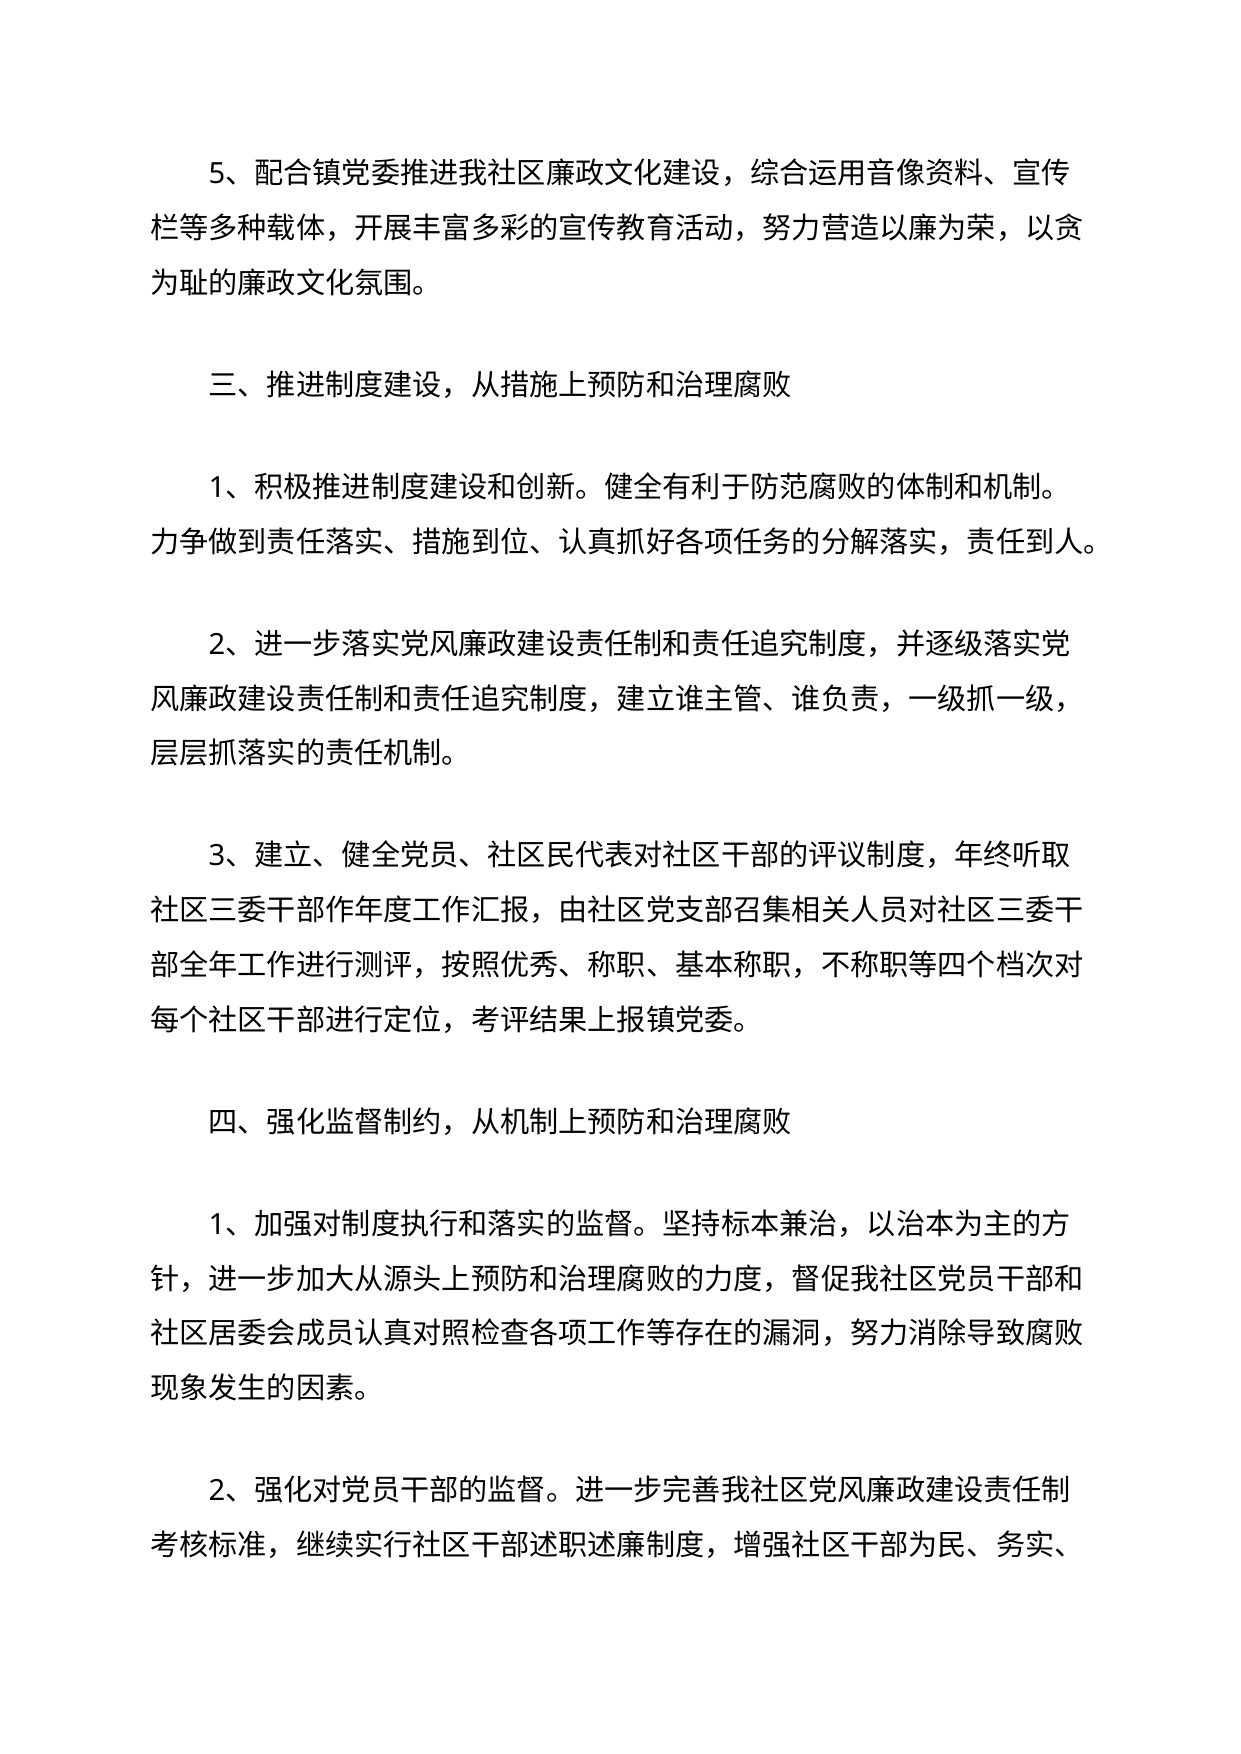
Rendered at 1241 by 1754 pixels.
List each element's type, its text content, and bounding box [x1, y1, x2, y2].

text 3、建立、健全党员、社区民代表对社区干部的评议制度，年终听取社区三委干部作年度工作汇报，由社区党支部召集相关人员对社区三委干部全年工作进行测评，按照优秀、称职、基本称职，不称职等四个档次对每个社区干部进行定位，考评结果上报镇党委。 [150, 832, 1090, 1039]
text 三、推进制度建设，从措施上预防和治理腐败 [150, 362, 1090, 404]
text 1、加强对制度执行和落实的监督。坚持标本兼治，以治本为主的方针，进一步加大从源头上预防和治理腐败的力度，督促我社区党员干部和社区居委会成员认真对照检查各项工作等存在的漏洞，努力消除导致腐败现象发生的因素。 [150, 1200, 1090, 1407]
text 1、积极推进制度建设和创新。健全有利于防范腐败的体制和机制。力争做到责任落实、措施到位、认真抓好各项任务的分解落实，责任到人。 [150, 463, 1090, 561]
text 2、进一步落实党风廉政建设责任制和责任追究制度，并逐级落实党风廉政建设责任制和责任追究制度，建立谁主管、谁负责，一级抓一级，层层抓落实的责任机制。 [150, 620, 1090, 772]
text 5、配合镇党委推进我社区廉政文化建设，综合运用音像资料、宣传栏等多种载体，开展丰富多彩的宣传教育活动，努力营造以廉为荣，以贪为耻的廉政文化氛围。 [150, 150, 1090, 302]
text 四、强化监督制约，从机制上预防和治理腐败 [150, 1098, 1090, 1141]
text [150, 1467, 1090, 1564]
